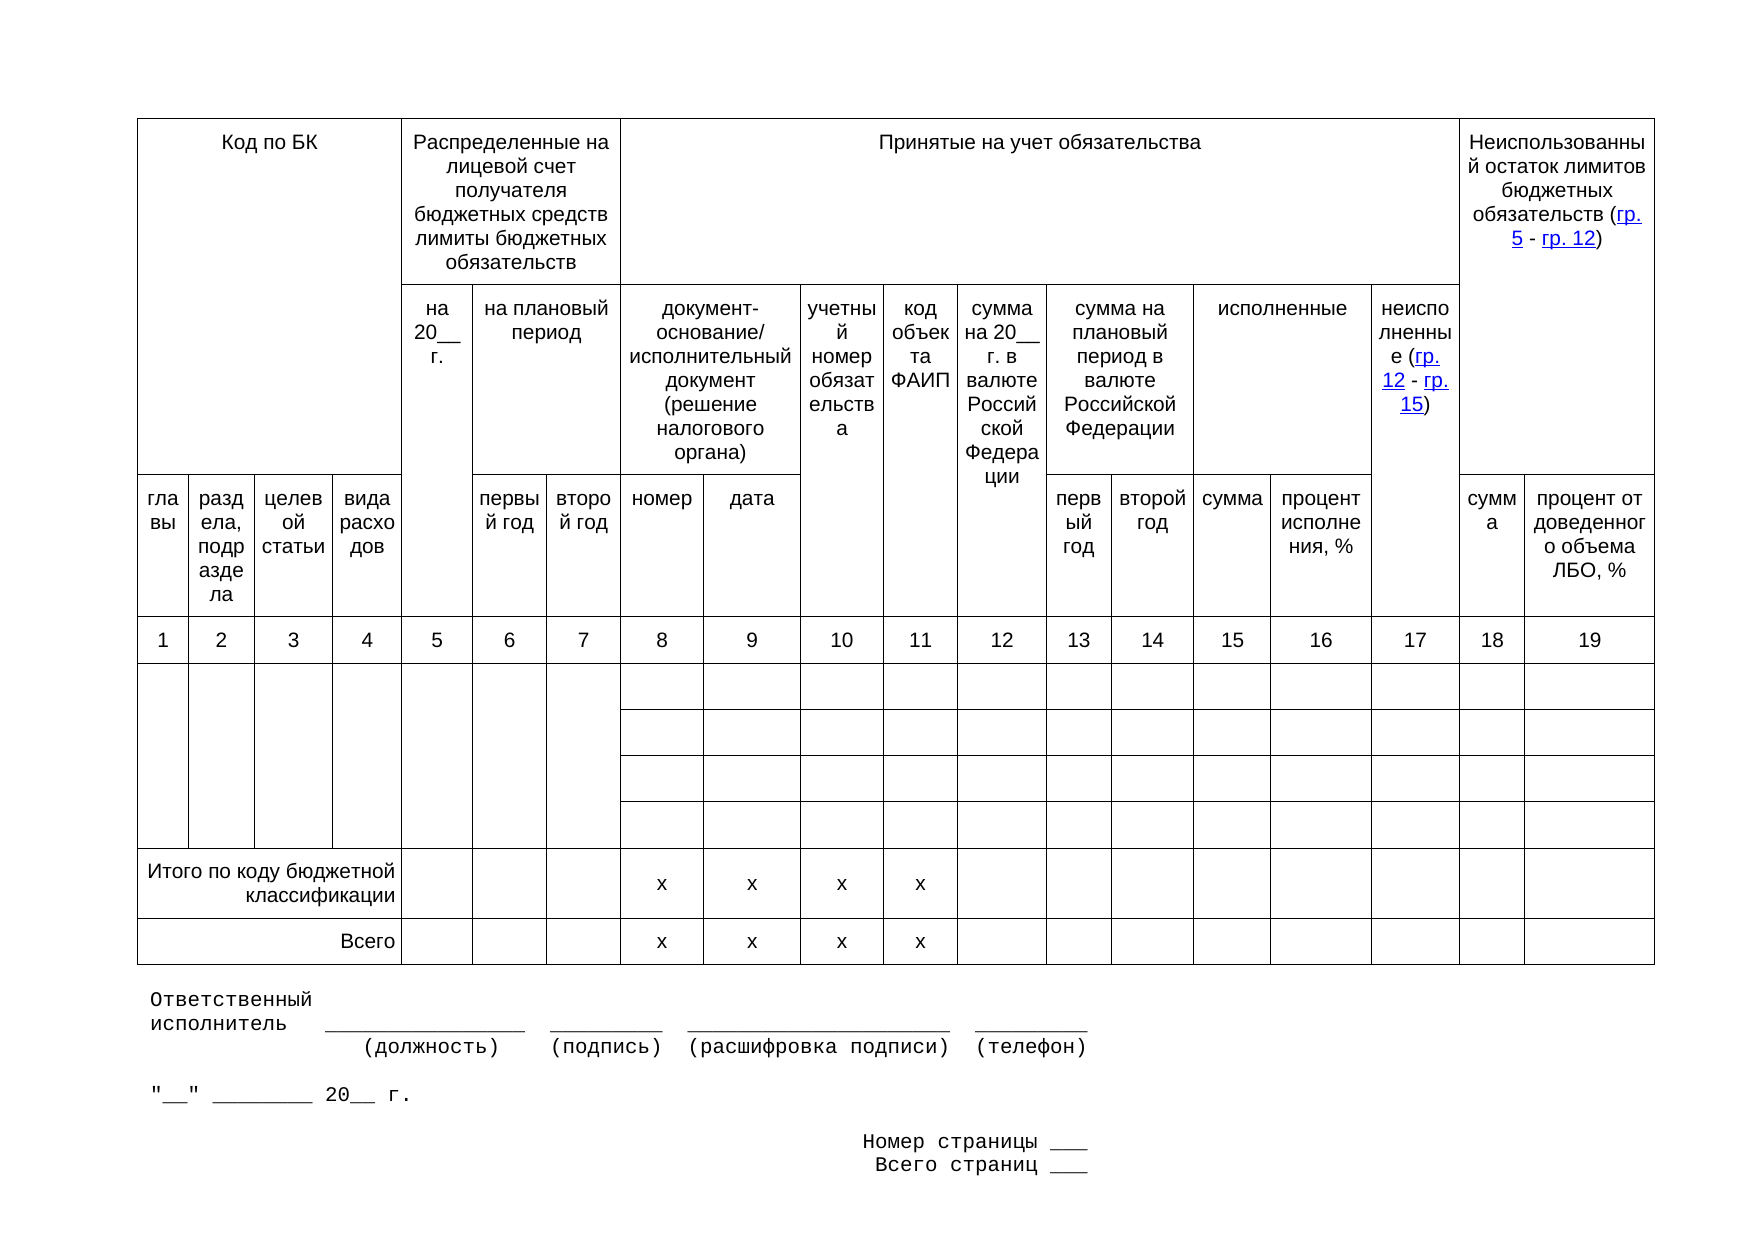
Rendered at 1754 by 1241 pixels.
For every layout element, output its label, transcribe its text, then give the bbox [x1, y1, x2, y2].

table_cell [1047, 802, 1111, 847]
table_cell раздела, подраздела [189, 475, 254, 616]
table_cell [1460, 849, 1524, 918]
table_cell 11 [884, 617, 957, 662]
table_cell 12 [958, 617, 1046, 662]
table_cell [884, 710, 957, 755]
text Номер страницы ___ [150, 1131, 1604, 1154]
table_cell 7 [547, 617, 620, 662]
table_cell сумма [1460, 475, 1524, 616]
table_cell [473, 919, 546, 964]
table_cell [1112, 802, 1193, 847]
table_cell [1460, 664, 1524, 709]
table_cell целевой статьи [255, 475, 332, 616]
table_cell [621, 802, 703, 847]
table_cell [1194, 802, 1270, 847]
table_cell x [704, 919, 800, 964]
table_cell 9 [704, 617, 800, 662]
table_cell [1271, 919, 1371, 964]
table_cell дата [704, 475, 800, 616]
table_cell [704, 710, 800, 755]
table_cell исполненные [1194, 285, 1371, 474]
table_cell [1194, 710, 1270, 755]
table_cell [1194, 919, 1270, 964]
table_cell [1372, 802, 1459, 847]
table_cell [1271, 710, 1371, 755]
table_cell 8 [621, 617, 703, 662]
table_cell [704, 802, 800, 847]
text исполнитель ________________ _________ _____________________ _________ [150, 1013, 1604, 1036]
table_cell номер [621, 475, 703, 616]
table_cell [1047, 756, 1111, 801]
table_cell [1460, 710, 1524, 755]
table_cell [1047, 849, 1111, 918]
table_cell [958, 664, 1046, 709]
table_cell Всего [138, 919, 401, 964]
table_cell [1525, 664, 1654, 709]
table_cell на 20__ г. [402, 285, 472, 616]
table_cell 19 [1525, 617, 1654, 662]
table_cell [1525, 802, 1654, 847]
table_cell процент от доведенного объема ЛБО, % [1525, 475, 1654, 616]
table_cell [958, 756, 1046, 801]
table_cell [958, 802, 1046, 847]
table_cell [1271, 756, 1371, 801]
table_cell [547, 849, 620, 918]
table_cell [1194, 849, 1270, 918]
table_cell 17 [1372, 617, 1459, 662]
table_cell x [801, 849, 883, 918]
table_cell [958, 849, 1046, 918]
table_cell документ-основание/исполнительный документ (решение налогового органа) [621, 285, 800, 474]
table_cell [1112, 919, 1193, 964]
table_cell [402, 919, 472, 964]
table_cell 3 [255, 617, 332, 662]
table_header Неиспользованный остаток лимитов бюджетных обязательств (гр. 5 - гр. 12) [1460, 119, 1654, 474]
table_cell вида расходов [333, 475, 401, 616]
table_header Принятые на учет обязательства [621, 119, 1459, 284]
text (должность) (подпись) (расшифровка подписи) (телефон) [150, 1036, 1604, 1060]
table_cell сумма [1194, 475, 1270, 616]
table_cell [801, 756, 883, 801]
table_cell главы [138, 475, 188, 616]
table_cell [547, 919, 620, 964]
table_cell сумма на 20__ г. в валюте Российской Федерации [958, 285, 1046, 616]
table_cell [1112, 664, 1193, 709]
table_cell [1047, 710, 1111, 755]
table_cell [473, 849, 546, 918]
table_cell второй год [547, 475, 620, 616]
table_cell [1460, 756, 1524, 801]
table_cell [621, 664, 703, 709]
table_cell [801, 802, 883, 847]
table_cell 4 [333, 617, 401, 662]
table_cell [255, 664, 332, 847]
table_cell [1525, 919, 1654, 964]
table_cell [801, 710, 883, 755]
table_cell [884, 756, 957, 801]
table_cell первый год [473, 475, 546, 616]
table_cell 15 [1194, 617, 1270, 662]
table_cell [958, 919, 1046, 964]
table_cell процент исполнения, % [1271, 475, 1371, 616]
table_cell [1112, 710, 1193, 755]
table_cell 10 [801, 617, 883, 662]
table_cell [402, 664, 472, 847]
table_cell на плановый период [473, 285, 620, 474]
table_cell учетный номер обязательства [801, 285, 883, 616]
table_cell неисполненные (гр. 12 - гр. 15) [1372, 285, 1459, 616]
table_cell 2 [189, 617, 254, 662]
table_cell [1112, 849, 1193, 918]
table_cell [884, 802, 957, 847]
table_cell x [621, 919, 703, 964]
table_cell [958, 710, 1046, 755]
table_cell 1 [138, 617, 188, 662]
table_cell [1372, 756, 1459, 801]
table_cell [138, 664, 188, 847]
table_cell x [704, 849, 800, 918]
table_cell 16 [1271, 617, 1371, 662]
table_cell [1194, 664, 1270, 709]
table_header Распределенные на лицевой счет получателя бюджетных средств лимиты бюджетных обязательств [402, 119, 620, 284]
text Всего страниц ___ [150, 1154, 1604, 1178]
table_cell x [801, 919, 883, 964]
table_cell [1372, 664, 1459, 709]
table_cell [1460, 802, 1524, 847]
table_cell [704, 664, 800, 709]
table_cell 5 [402, 617, 472, 662]
table_cell [473, 664, 546, 847]
table_cell [547, 664, 620, 847]
table_cell код объекта ФАИП [884, 285, 957, 616]
table_header Код по БК [138, 119, 401, 474]
table_cell [1271, 664, 1371, 709]
table_cell [1525, 756, 1654, 801]
table_cell [1047, 919, 1111, 964]
table_cell [704, 756, 800, 801]
table_cell [801, 664, 883, 709]
table_cell 18 [1460, 617, 1524, 662]
table_cell [1047, 664, 1111, 709]
table_cell Итого по коду бюджетной классификации [138, 849, 401, 918]
table_cell первый год [1047, 475, 1111, 616]
table_cell 6 [473, 617, 546, 662]
table_cell [402, 849, 472, 918]
table_cell второй год [1112, 475, 1193, 616]
table_cell x [884, 919, 957, 964]
table_cell [1460, 919, 1524, 964]
table_cell [1372, 710, 1459, 755]
table_cell x [621, 849, 703, 918]
table_cell [333, 664, 401, 847]
table_cell [1271, 849, 1371, 918]
table_cell [621, 710, 703, 755]
table_cell [1372, 919, 1459, 964]
table_cell [1525, 710, 1654, 755]
table_cell [1194, 756, 1270, 801]
table_cell x [884, 849, 957, 918]
table_cell 14 [1112, 617, 1193, 662]
table_cell [1372, 849, 1459, 918]
table_cell [1271, 802, 1371, 847]
table_cell [884, 664, 957, 709]
table_cell сумма на плановый период в валюте Российской Федерации [1047, 285, 1193, 474]
table_cell [621, 756, 703, 801]
table_cell 13 [1047, 617, 1111, 662]
table_cell [1525, 849, 1654, 918]
text Ответственный [150, 989, 1604, 1013]
table_cell [1112, 756, 1193, 801]
table_cell [189, 664, 254, 847]
text "__" ________ 20__ г. [150, 1083, 1604, 1107]
